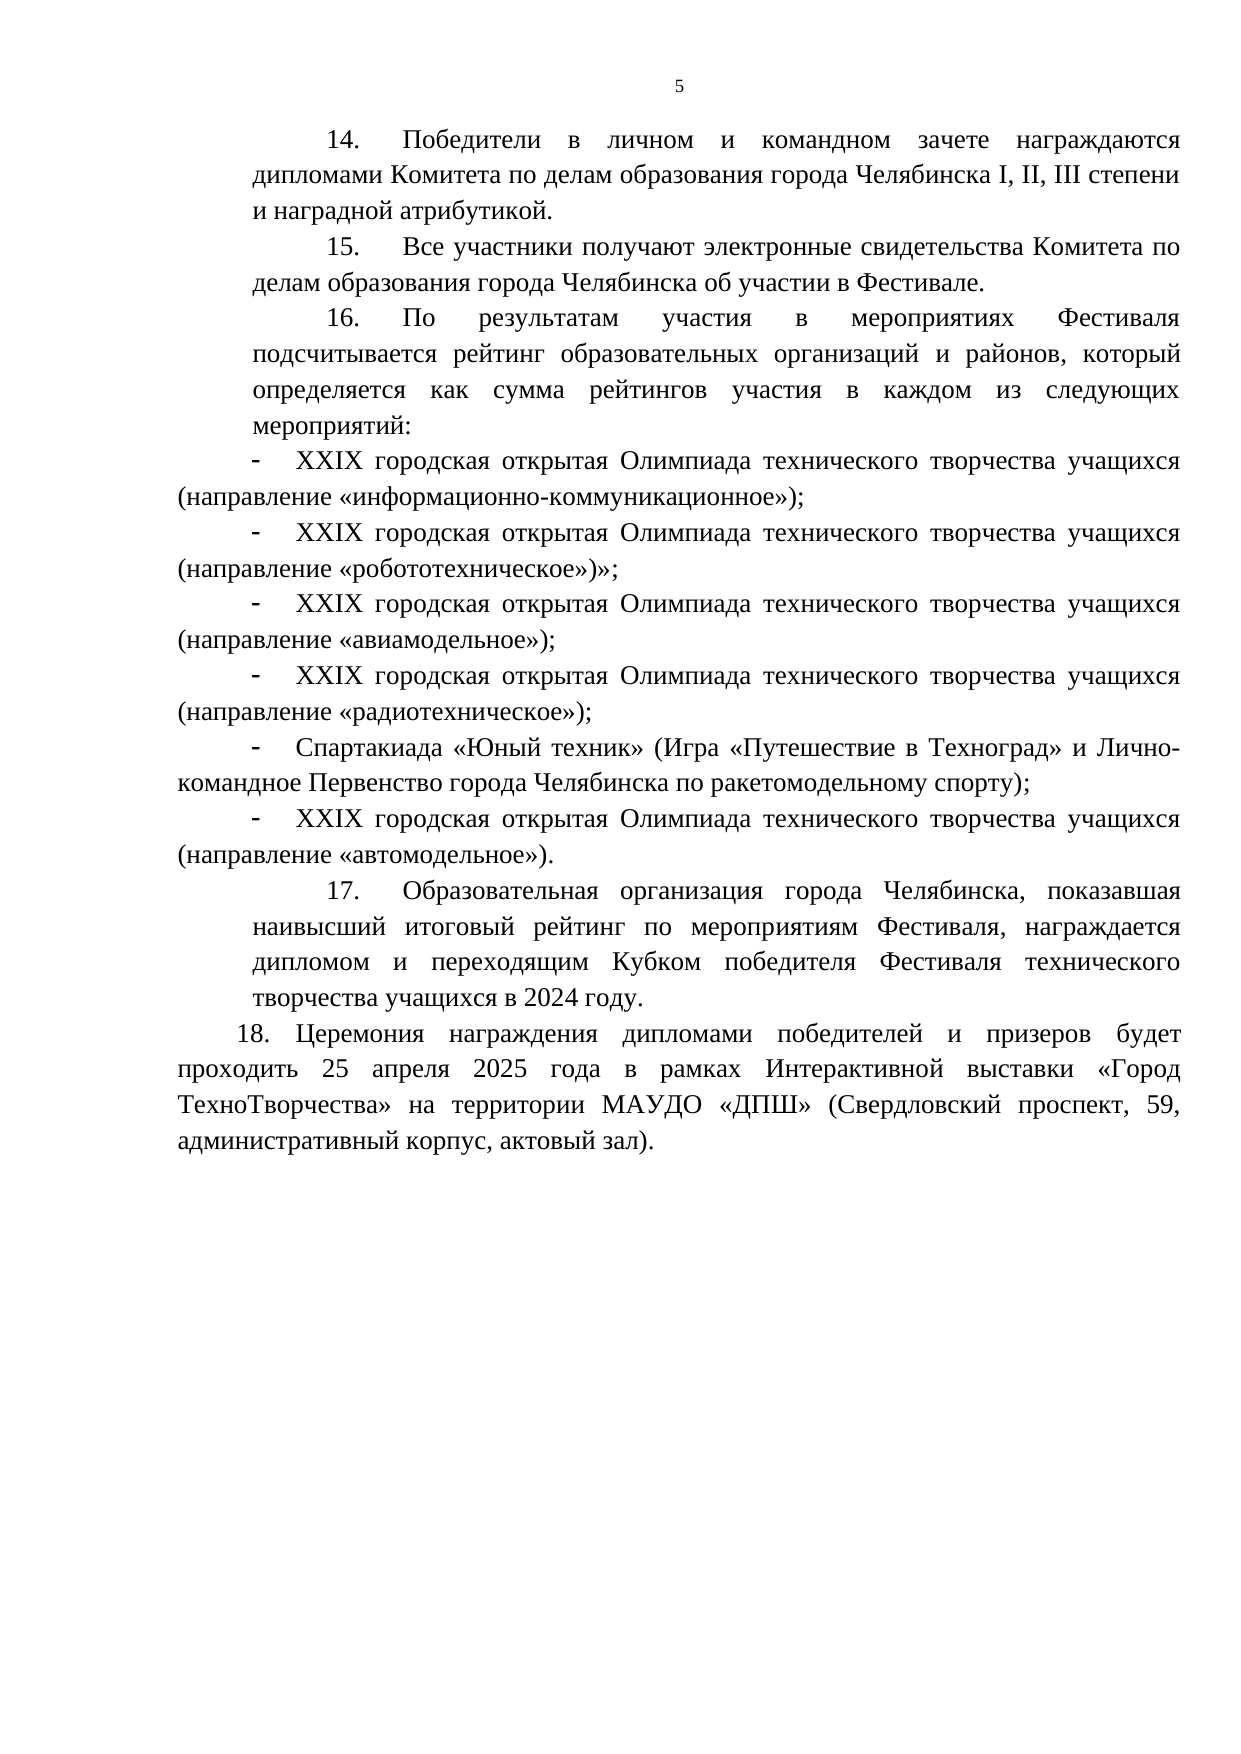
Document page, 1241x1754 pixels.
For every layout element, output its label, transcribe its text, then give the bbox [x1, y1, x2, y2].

list XXIX городская открытая Олимпиада технического творчества учащихся (направление «информационно-коммуникационное»); [177, 444, 1181, 511]
list Образовательная организация города Челябинска, показавшая наивысший итоговый рейтинг по мероприятиям Фестиваля, награждается дипломом и переходящим Кубком победителя Фестиваля технического творчества учащихся в 2024 году. [252, 874, 1181, 1012]
list XXIX городская открытая Олимпиада технического творчества учащихся (направление «автомодельное»). [177, 802, 1181, 869]
list XXIX городская открытая Олимпиада технического творчества учащихся (направление «авиамодельное»); [177, 588, 1181, 654]
list Церемония награждения дипломами победителей и призеров будет проходить 25 апреля 2025 года в рамках Интерактивной выставки «Город ТехноТворчества» на территории МАУДО «ДПШ» (Свердловский проспект, 59, административный корпус, актовый зал). [177, 1017, 1181, 1155]
list Победители в личном и командном зачете награждаются дипломами Комитета по делам образования города Челябинска I, II, III степени и наградной атрибутикой. [252, 123, 1181, 226]
list По результатам участия в мероприятиях Фестиваля подсчитывается рейтинг образовательных организаций и районов, который определяется как сумма рейтингов участия в каждом из следующих мероприятий: [252, 302, 1181, 440]
list XXIX городская открытая Олимпиада технического творчества учащихся (направление «радиотехническое»); [177, 659, 1181, 726]
list Спартакиада «Юный техник» (Игра «Путешествие в Техноград» и Лично-командное Первенство города Челябинска по ракетомодельному спорту); [177, 731, 1181, 798]
list Все участники получают электронные свидетельства Комитета по делам образования города Челябинска об участии в Фестивале. [252, 230, 1181, 297]
list XXIX городская открытая Олимпиада технического творчества учащихся (направление «робототехническое»)»; [177, 516, 1181, 583]
